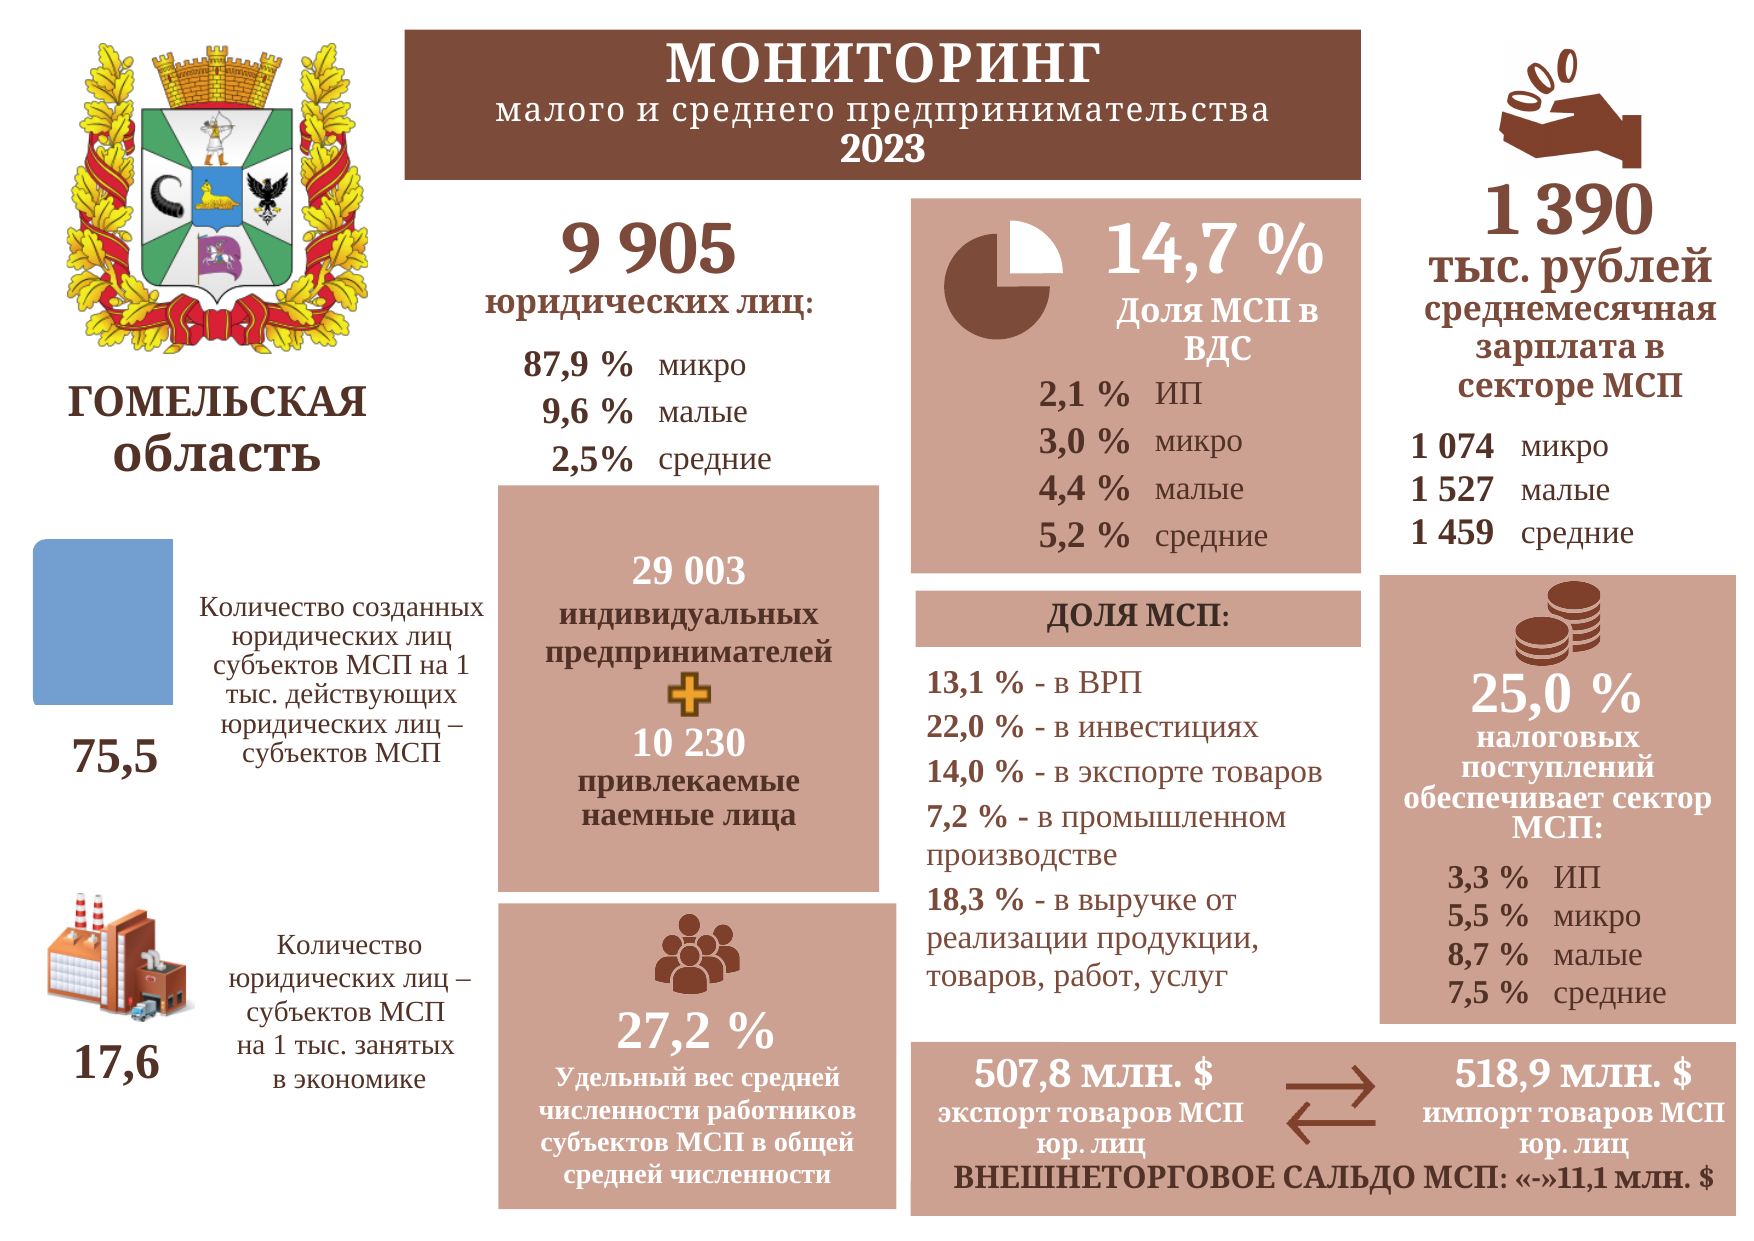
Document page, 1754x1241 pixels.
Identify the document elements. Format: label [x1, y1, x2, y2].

picture [66, 43, 368, 354]
picture [47, 893, 195, 1023]
